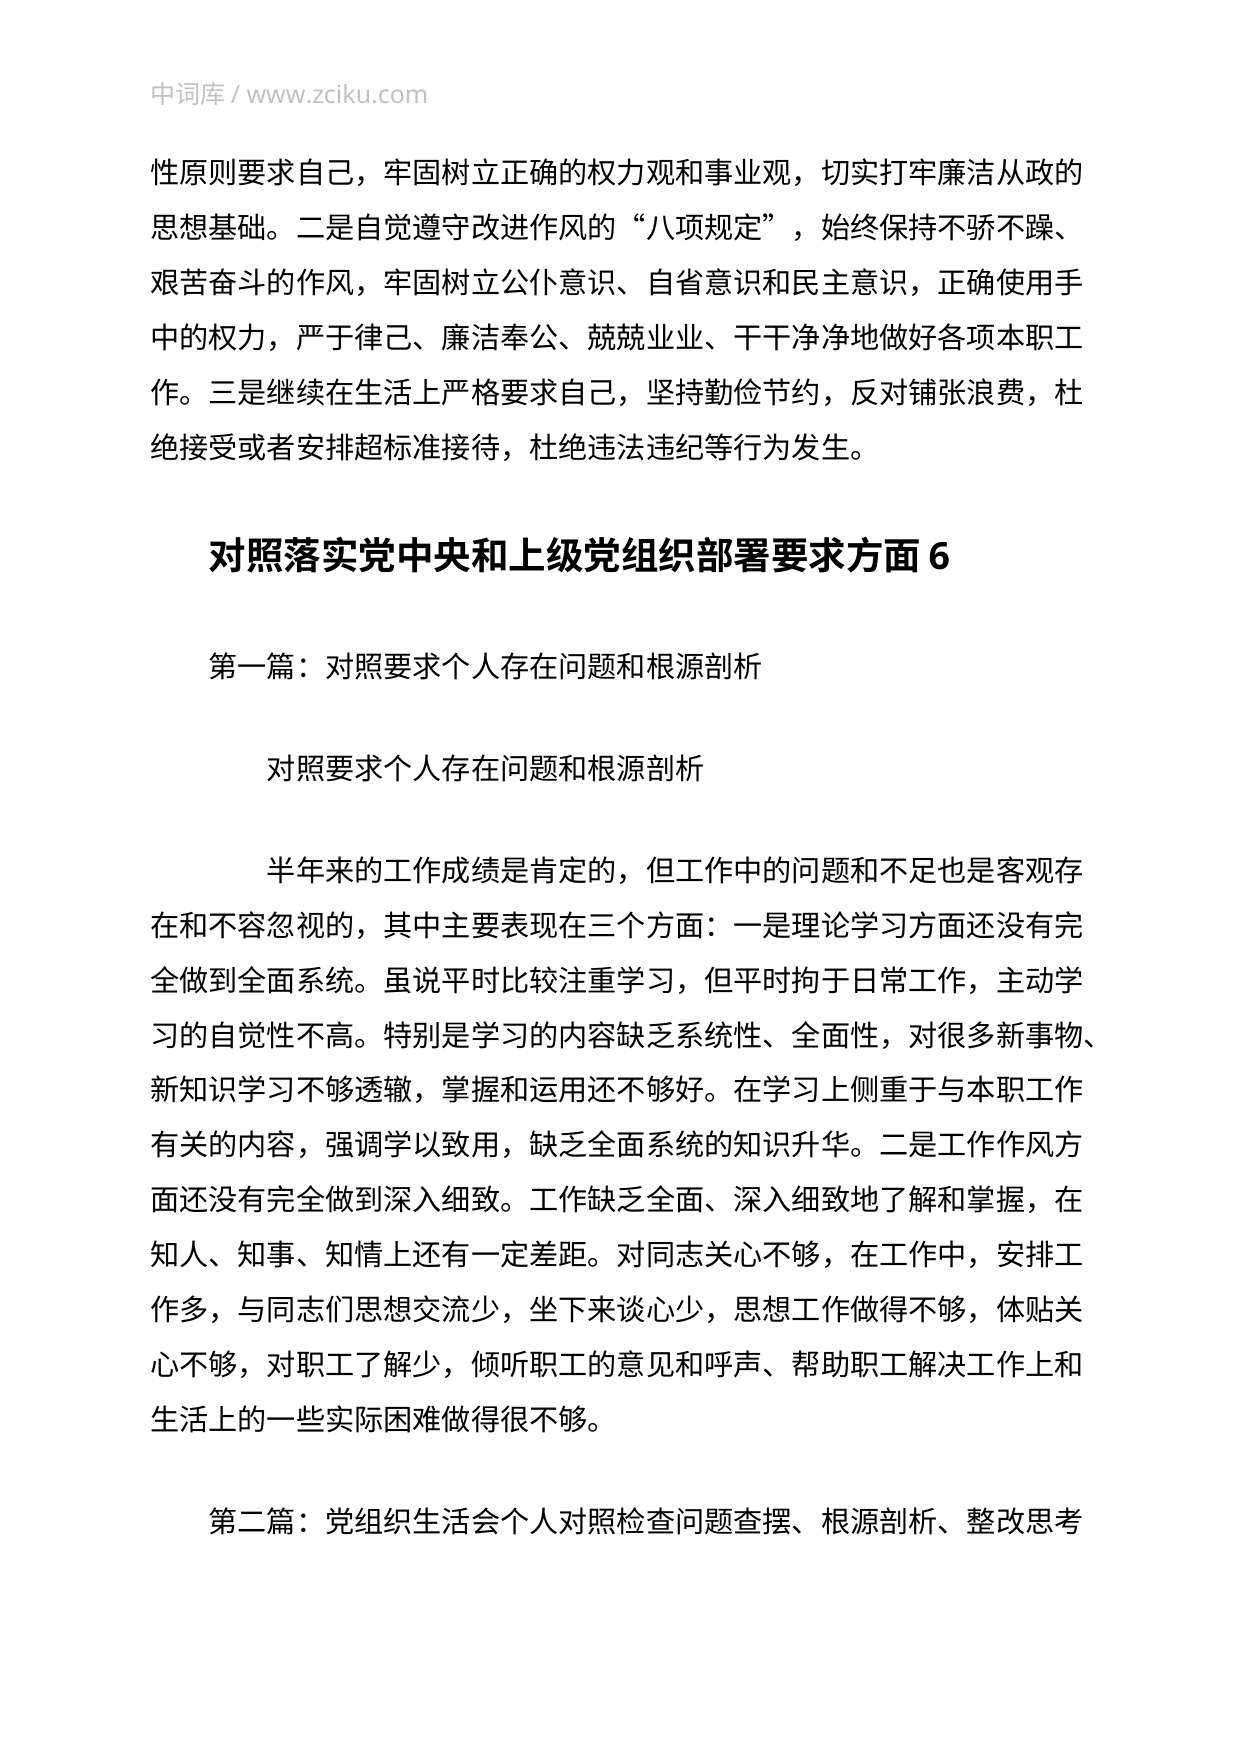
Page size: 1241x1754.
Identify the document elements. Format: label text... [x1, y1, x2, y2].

text 对照落实党中央和上级党组织部署要求方面6 [150, 526, 1090, 581]
text 第二篇：党组织生活会个人对照检查问题查摆、根源剖析、整改思考 [150, 1498, 1090, 1540]
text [150, 150, 1090, 467]
text 对照要求个人存在问题和根源剖析 [150, 746, 1090, 788]
text 第一篇：对照要求个人存在问题和根源剖析 [150, 644, 1090, 686]
text 半年来的工作成绩是肯定的，但工作中的问题和不足也是客观存在和不容忽视的，其中主要表现在三个方面：一是理论学习方面还没有完全做到全面系统。虽说平时比较注重学习，但平时拘于日常工作，主动学习的自觉性不高。特别是学习的内容缺乏系统性、全面性，对很多新事物、新知识学习不够透辙，掌握和运用还不够好。在学习上侧重于与本职工作有关的内容，强调学以致用，缺乏全面系统的知识升华。二是工作作风方面还没有完全做到深入细致。工作缺乏全面、深入细致地了解和掌握，在知人、知事、知情上还有一定差距。对同志关心不够，在工作中，安排工作多，与同志们思想交流少，坐下来谈心少，思想工作做得不够，体贴关心不够，对职工了解少，倾听职工的意见和呼声、帮助职工解决工作上和生活上的一些实际困难做得很不够。 [150, 847, 1090, 1439]
